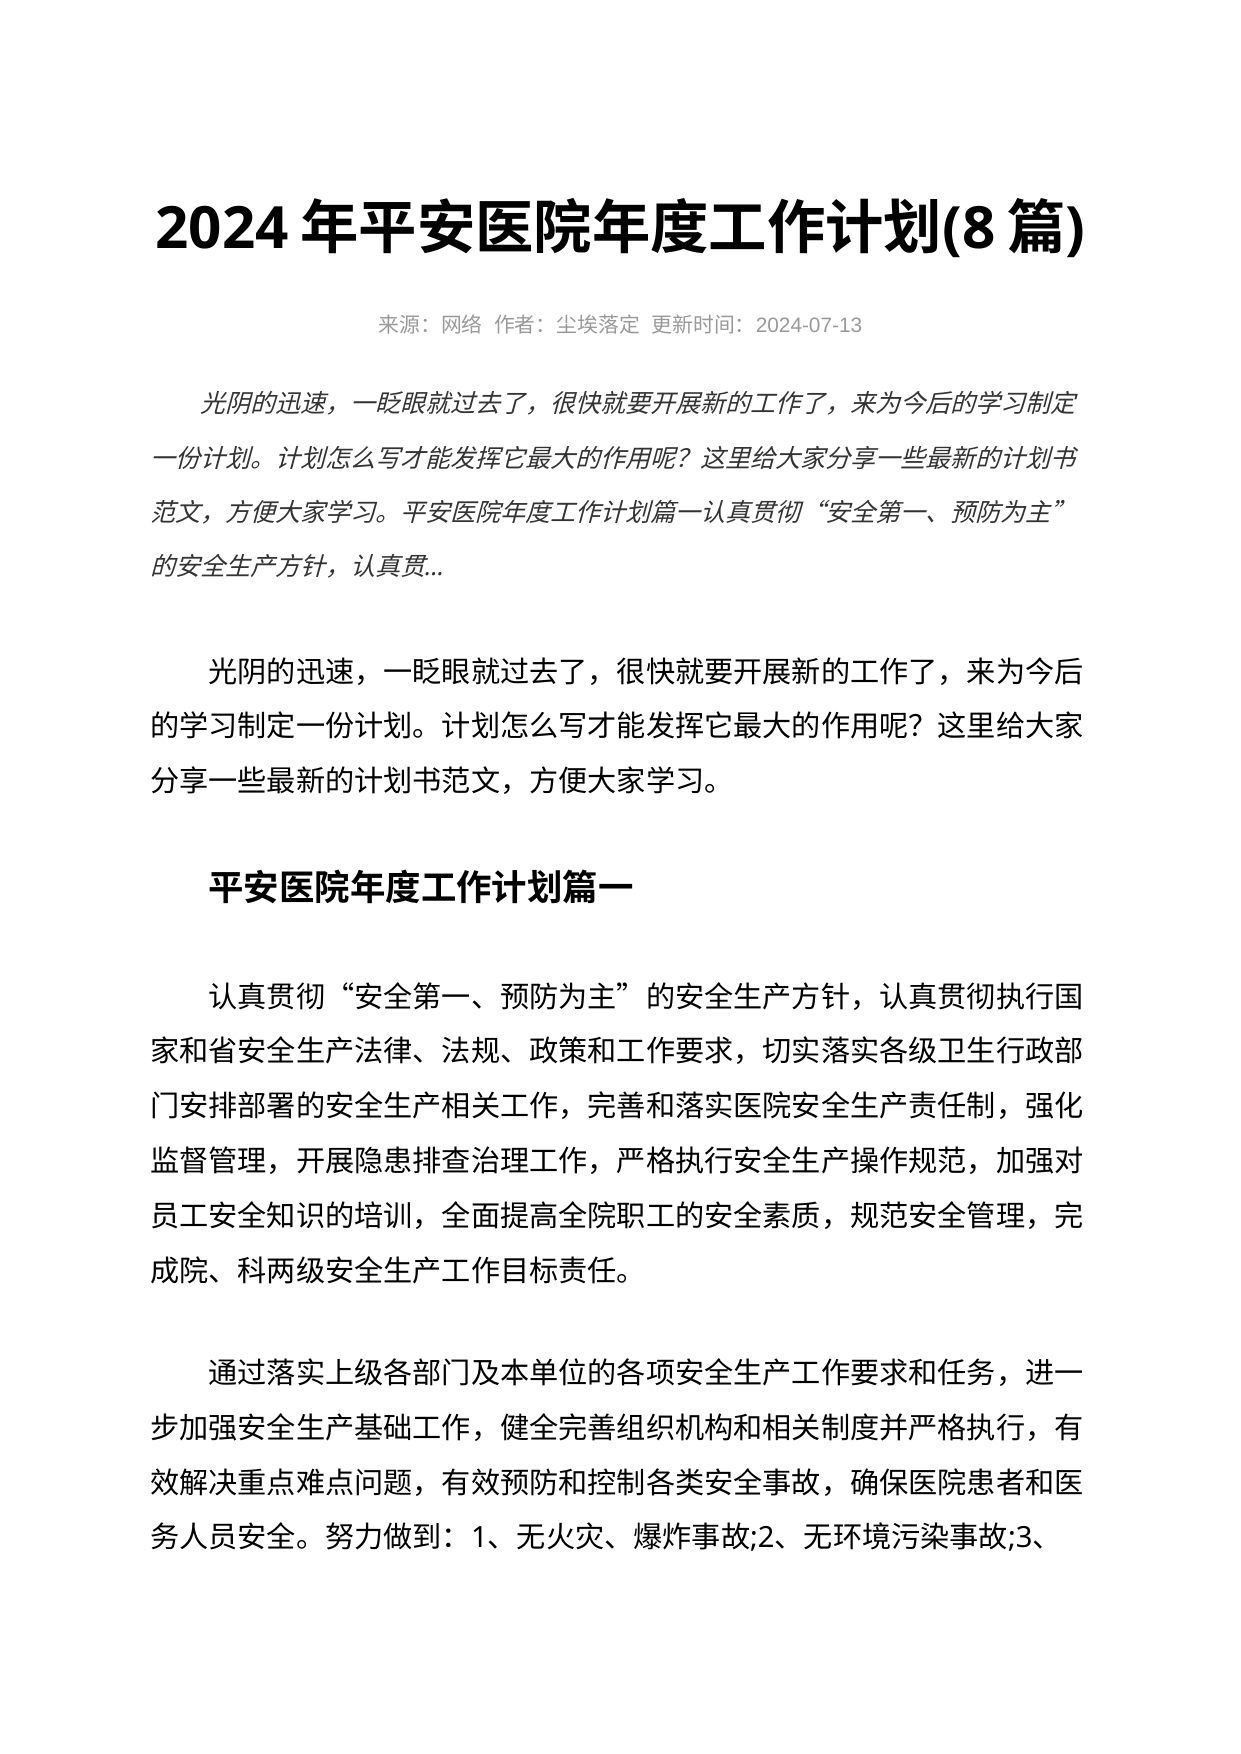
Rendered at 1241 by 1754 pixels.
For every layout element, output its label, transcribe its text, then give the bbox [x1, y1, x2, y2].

text 平安医院年度工作计划篇一 [150, 860, 1090, 911]
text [150, 1349, 1090, 1556]
subtitle 2024年平安医院年度工作计划(8篇) [150, 181, 1090, 266]
text 光阴的迅速，一眨眼就过去了，很快就要开展新的工作了，来为今后的学习制定一份计划。计划怎么写才能发挥它最大的作用呢？这里给大家分享一些最新的计划书范文，方便大家学习。 [150, 648, 1090, 800]
text 来源：网络 作者：尘埃落定 更新时间：2024-07-13 [150, 313, 1090, 337]
text 光阴的迅速，一眨眼就过去了，很快就要开展新的工作了，来为今后的学习制定一份计划。计划怎么写才能发挥它最大的作用呢？这里给大家分享一些最新的计划书范文，方便大家学习。平安医院年度工作计划篇一认真贯彻“安全第一、预防为主”的安全生产方针，认真贯... [150, 384, 1090, 583]
text 认真贯彻“安全第一、预防为主”的安全生产方针，认真贯彻执行国家和省安全生产法律、法规、政策和工作要求，切实落实各级卫生行政部门安排部署的安全生产相关工作，完善和落实医院安全生产责任制，强化监督管理，开展隐患排查治理工作，严格执行安全生产操作规范，加强对员工安全知识的培训，全面提高全院职工的安全素质，规范安全管理，完成院、科两级安全生产工作目标责任。 [150, 973, 1090, 1290]
